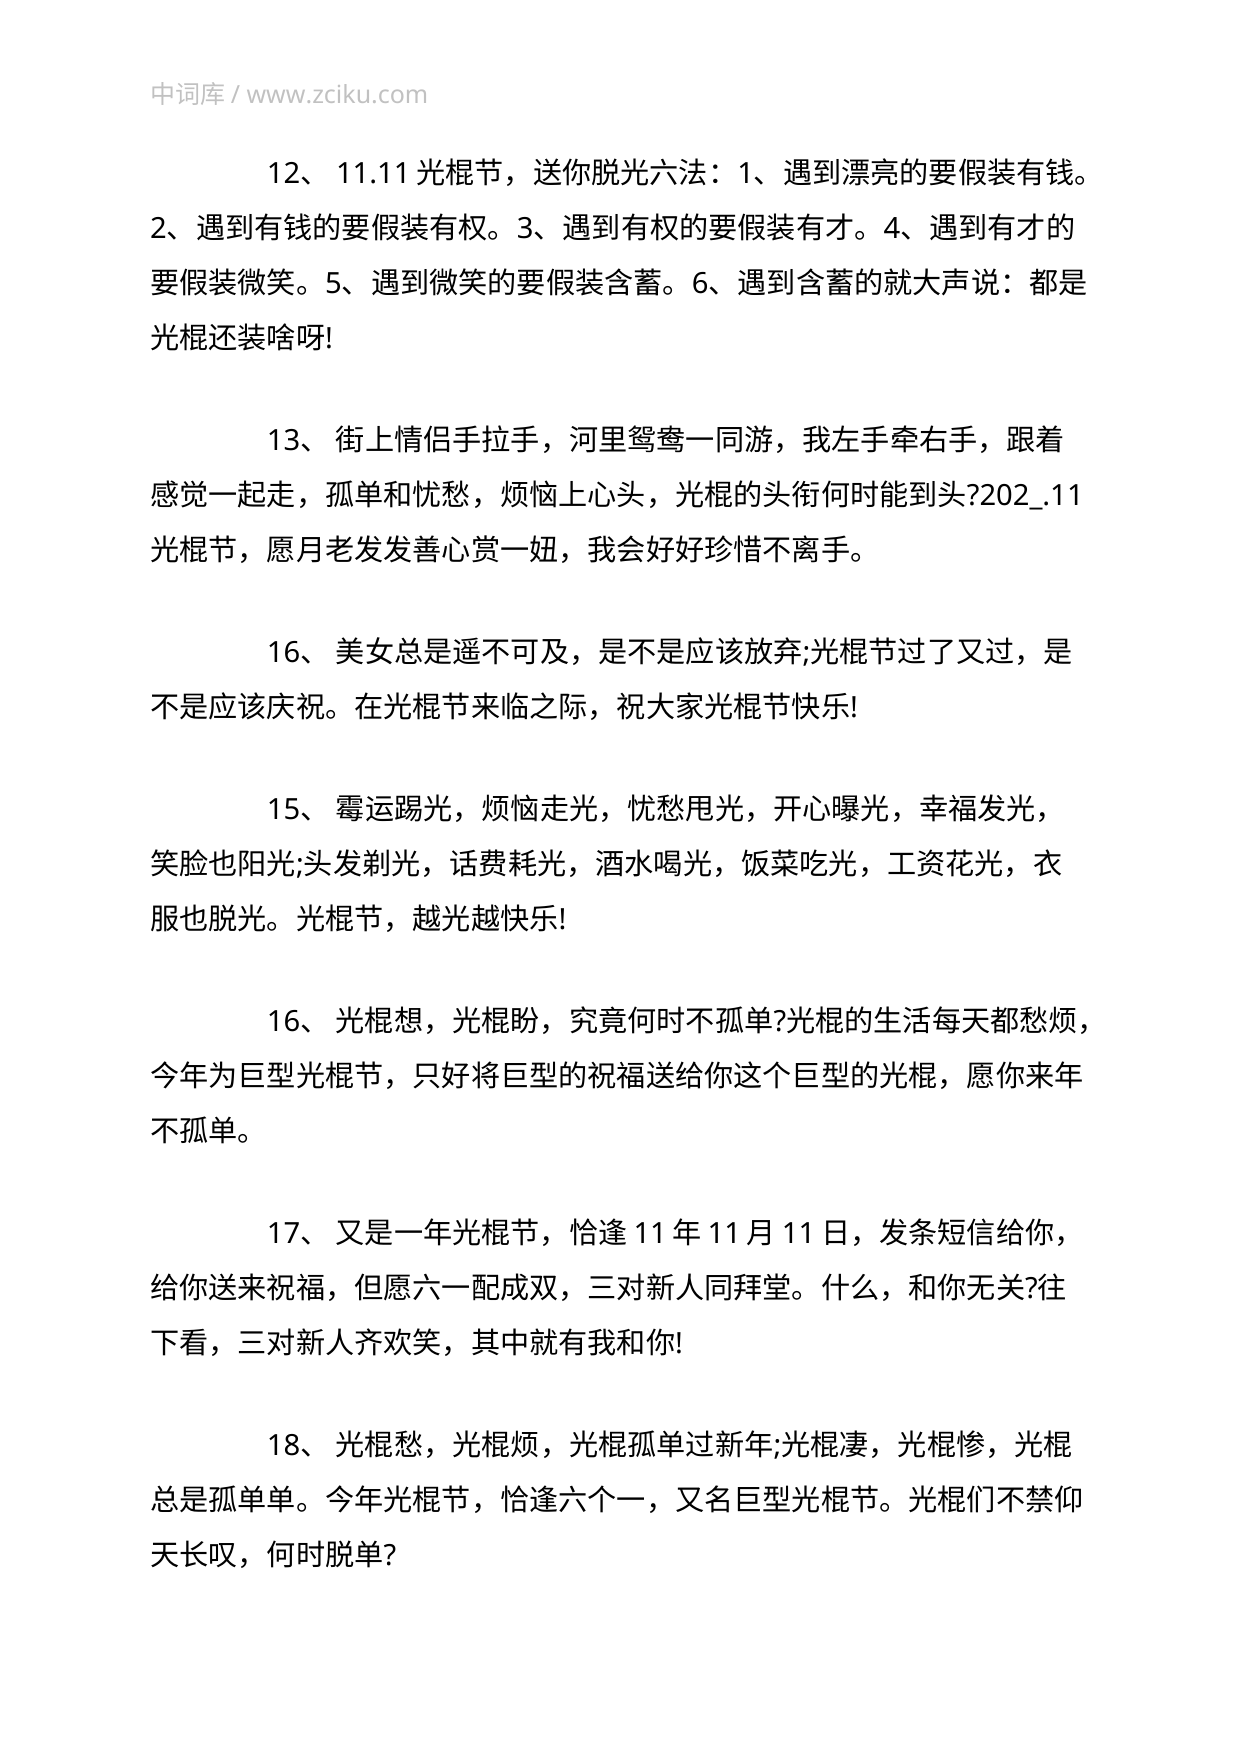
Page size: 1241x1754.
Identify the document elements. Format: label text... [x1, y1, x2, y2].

text 16、 光棍想，光棍盼，究竟何时不孤单?光棍的生活每天都愁烦，今年为巨型光棍节，只好将巨型的祝福送给你这个巨型的光棍，愿你来年不孤单。 [150, 998, 1090, 1150]
text 15、 霉运踢光，烦恼走光，忧愁甩光，开心曝光，幸福发光，笑脸也阳光;头发剃光，话费耗光，酒水喝光，饭菜吃光，工资花光，衣服也脱光。光棍节，越光越快乐! [150, 786, 1090, 938]
text 18、 光棍愁，光棍烦，光棍孤单过新年;光棍凄，光棍惨，光棍总是孤单单。今年光棍节，恰逢六个一，又名巨型光棍节。光棍们不禁仰天长叹，何时脱单? [150, 1421, 1090, 1574]
text 13、 街上情侣手拉手，河里鸳鸯一同游，我左手牵右手，跟着感觉一起走，孤单和忧愁，烦恼上心头，光棍的头衔何时能到头?202_.11光棍节，愿月老发发善心赏一妞，我会好好珍惜不离手。 [150, 417, 1090, 569]
text 12、 11.11光棍节，送你脱光六法：1、遇到漂亮的要假装有钱。2、遇到有钱的要假装有权。3、遇到有权的要假装有才。4、遇到有才的要假装微笑。5、遇到微笑的要假装含蓄。6、遇到含蓄的就大声说：都是光棍还装啥呀! [150, 150, 1090, 357]
text 17、 又是一年光棍节，恰逢11年11月11日，发条短信给你，给你送来祝福，但愿六一配成双，三对新人同拜堂。什么，和你无关?往下看，三对新人齐欢笑，其中就有我和你! [150, 1209, 1090, 1362]
text 16、 美女总是遥不可及，是不是应该放弃;光棍节过了又过，是不是应该庆祝。在光棍节来临之际，祝大家光棍节快乐! [150, 629, 1090, 726]
